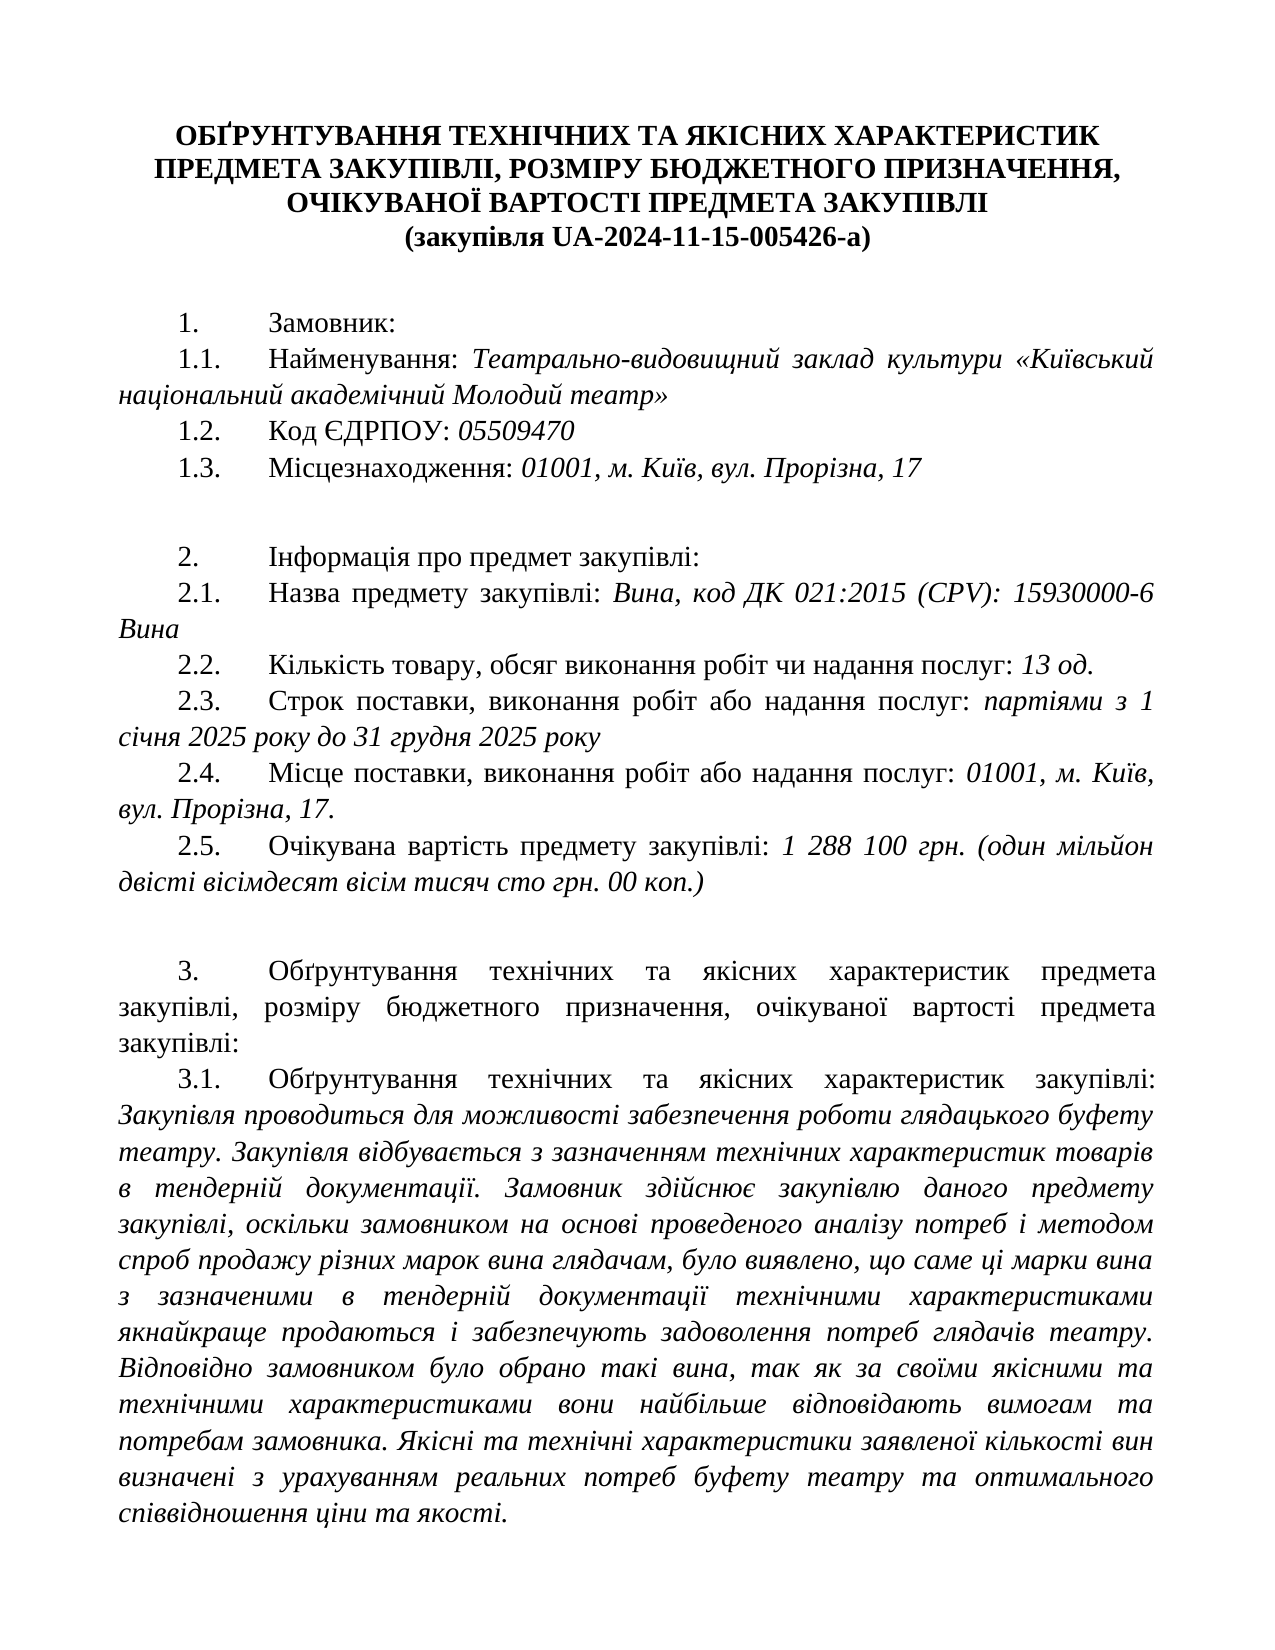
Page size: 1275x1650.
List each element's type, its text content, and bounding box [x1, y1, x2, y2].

list Код ЄДРПОУ: 05509470 [118, 413, 1157, 447]
list Інформація про предмет закупівлі: [118, 539, 1157, 572]
list Найменування: Театрально-видовищний заклад культури «Київський національний академічний Молодий театр» [118, 341, 1157, 411]
text ОБҐРУНТУВАННЯ ТЕХНІЧНИХ ТА ЯКІСНИХ ХАРАКТЕРИСТИК ПРЕДМЕТА ЗАКУПІВЛІ, РОЗМІРУ БЮДЖЕТНОГО ПРИЗНАЧЕННЯ, ОЧІКУВАНОЇ ВАРТОСТІ ПРЕДМЕТА ЗАКУПІВЛІ [118, 118, 1157, 219]
list Місцезнаходження: 01001, м. Київ, вул. Прорізна, 17 [118, 450, 1157, 483]
text (закупівля UA-2024-11-15-005426-a) [118, 219, 1157, 252]
list Назва предмету закупівлі: Вина, код ДК 021:2015 (CPV): 15930000-6 Вина [118, 575, 1157, 644]
list Обґрунтування технічних та якісних характеристик предмета закупівлі, розміру бюджетного призначення, очікуваної вартості предмета закупівлі: [118, 953, 1157, 1059]
list Місце поставки, виконання робіт або надання послуг: 01001, м. Київ, вул. Прорізна, 17. [118, 756, 1157, 825]
list Очікувана вартість предмету закупівлі: 1 288 100 грн. (один мільйон двісті вісімдесят вісім тисяч сто грн. 00 коп.) [118, 828, 1157, 897]
list Строк поставки, виконання робіт або надання послуг: партіями з 1 січня 2025 року до 31 грудня 2025 року [118, 683, 1157, 753]
list Кількість товару, обсяг виконання робіт чи надання послуг: 13 од. [118, 647, 1157, 681]
list Замовник: [118, 305, 1157, 339]
list Обґрунтування технічних та якісних характеристик закупівлі: Закупівля проводиться для можливості забезпечення роботи глядацького буфету театру. Закупівля відбувається з зазначенням технічних характеристик товарів в тендерній документації. Замовник здійснює закупівлю даного предмету закупівлі, оскільки замовником на основі проведеного аналізу потреб і методом спроб продажу різних марок вина глядачам, було виявлено, що саме ці марки вина з зазначеними в тендерній документації технічними характеристиками якнайкраще продаються і забезпечують задоволення потреб глядачів театру. Відповідно замовником було обрано такі вина, так як за своїми якісними та технічними характеристиками вони найбільше відповідають вимогам та потребам замовника. Якісні та технічні характеристики заявленої кількості вин визначені з урахуванням реальних потреб буфету театру та оптимального співвідношення ціни та якості. [118, 1061, 1157, 1529]
